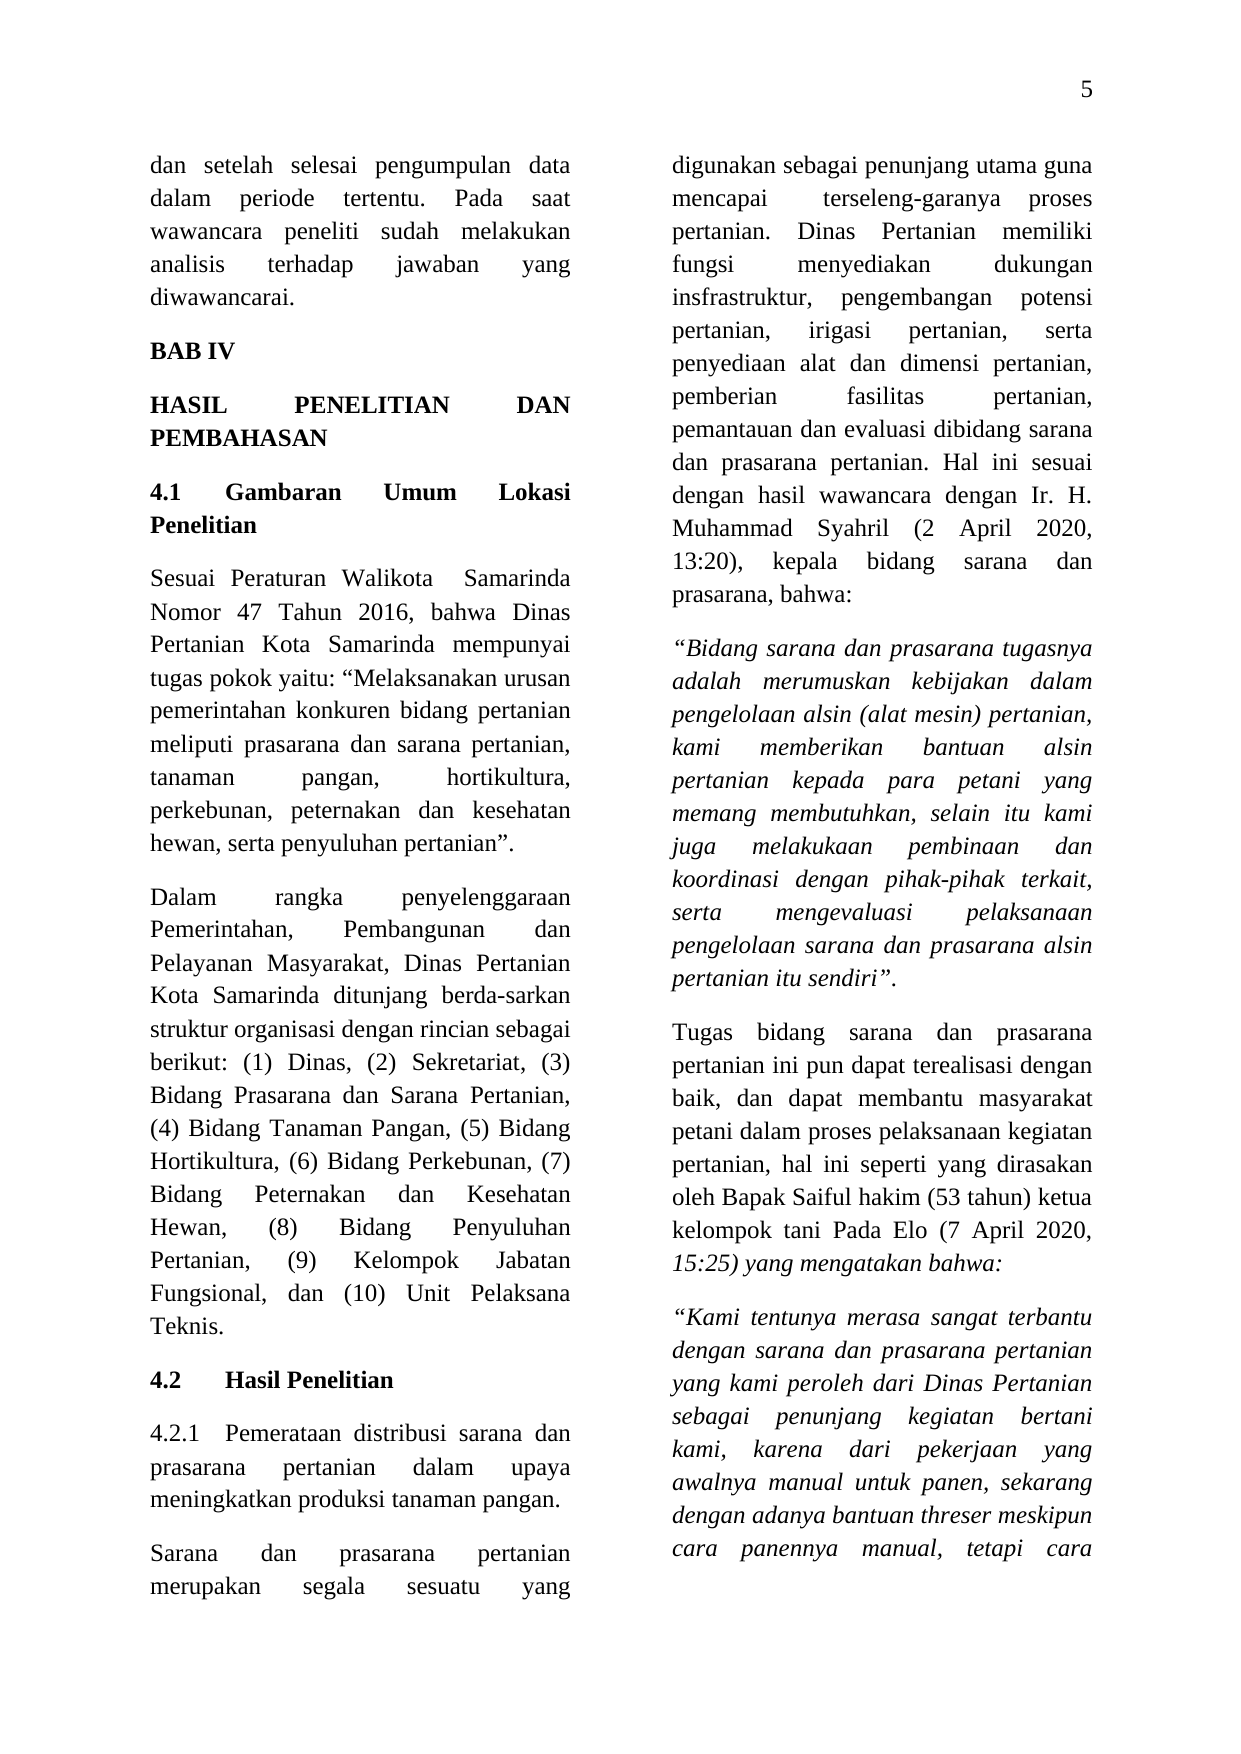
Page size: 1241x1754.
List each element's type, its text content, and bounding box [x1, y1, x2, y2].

text BAB IV [150, 336, 571, 365]
text “Bidang sarana dan prasarana tugasnya adalah merumuskan kebijakan dalam pengelolaan alsin (alat mesin) pertanian, kami memberikan bantuan alsin pertanian kepada para petani yang memang membutuhkan, selain itu kami juga melakukaan pembinaan dan koordinasi dengan pihak-pihak terkait, serta mengevaluasi pelaksanaan pengelolaan sarana dan prasarana alsin pertanian itu sendiri”. [672, 633, 1093, 992]
text Sarana dan prasarana pertanian merupakan segala sesuatu yang digunakan sebagai penunjang utama guna mencapai terseleng-garanya proses pertanian. Dinas Pertanian memiliki fungsi menyediakan dukungan insfrastruktur, pengembangan potensi pertanian, irigasi pertanian, serta penyediaan alat dan dimensi pertanian, pemberian fasilitas pertanian, pemantauan dan evaluasi dibidang sarana dan prasarana pertanian. Hal ini sesuai dengan hasil wawancara dengan Ir. H. Muhammad Syahril (2 April 2020, 13:20), kepala bidang sarana dan prasarana, bahwa: [672, 150, 1093, 608]
text 4.2 Hasil Penelitian [150, 1365, 571, 1393]
text 4.2.1 Pemerataan distribusi sarana dan prasarana pertanian dalam upaya meningkatkan produksi tanaman pangan. [150, 1418, 571, 1513]
text Dalam rangka penyelenggaraan Pemerintahan, Pembangunan dan Pelayanan Masyarakat, Dinas Pertanian Kota Samarinda ditunjang berda-sarkan struktur organisasi dengan rincian sebagai berikut: (1) Dinas, (2) Sekretariat, (3) Bidang Prasarana dan Sarana Pertanian, (4) Bidang Tanaman Pangan, (5) Bidang Hortikultura, (6) Bidang Perkebunan, (7) Bidang Peternakan dan Kesehatan Hewan, (8) Bidang Penyuluhan Pertanian, (9) Kelompok Jabatan Fungsional, dan (10) Unit Pelaksana Teknis. [150, 882, 571, 1339]
text HASIL PENELITIAN DAN PEMBAHASAN [150, 390, 571, 452]
text 4.1 Gambaran Umum Lokasi Penelitian [150, 477, 571, 538]
text Sesuai Peraturan Walikota Samarinda Nomor 47 Tahun 2016, bahwa Dinas Pertanian Kota Samarinda mempunyai tugas pokok yaitu: “Melaksanakan urusan pemerintahan konkuren bidang pertanian meliputi prasarana dan sarana pertanian, tanaman pangan, hortikultura, perkebunan, peternakan dan kesehatan hewan, serta penyuluhan pertanian”. [150, 563, 571, 856]
text Tugas bidang sarana dan prasarana pertanian ini pun dapat terealisasi dengan baik, dan dapat membantu masyarakat petani dalam proses pelaksanaan kegiatan pertanian, hal ini seperti yang dirasakan oleh Bapak Saiful hakim (53 tahun) ketua kelompok tani Pada Elo (7 April 2020, 15:25) yang mengatakan bahwa: [672, 1017, 1093, 1277]
